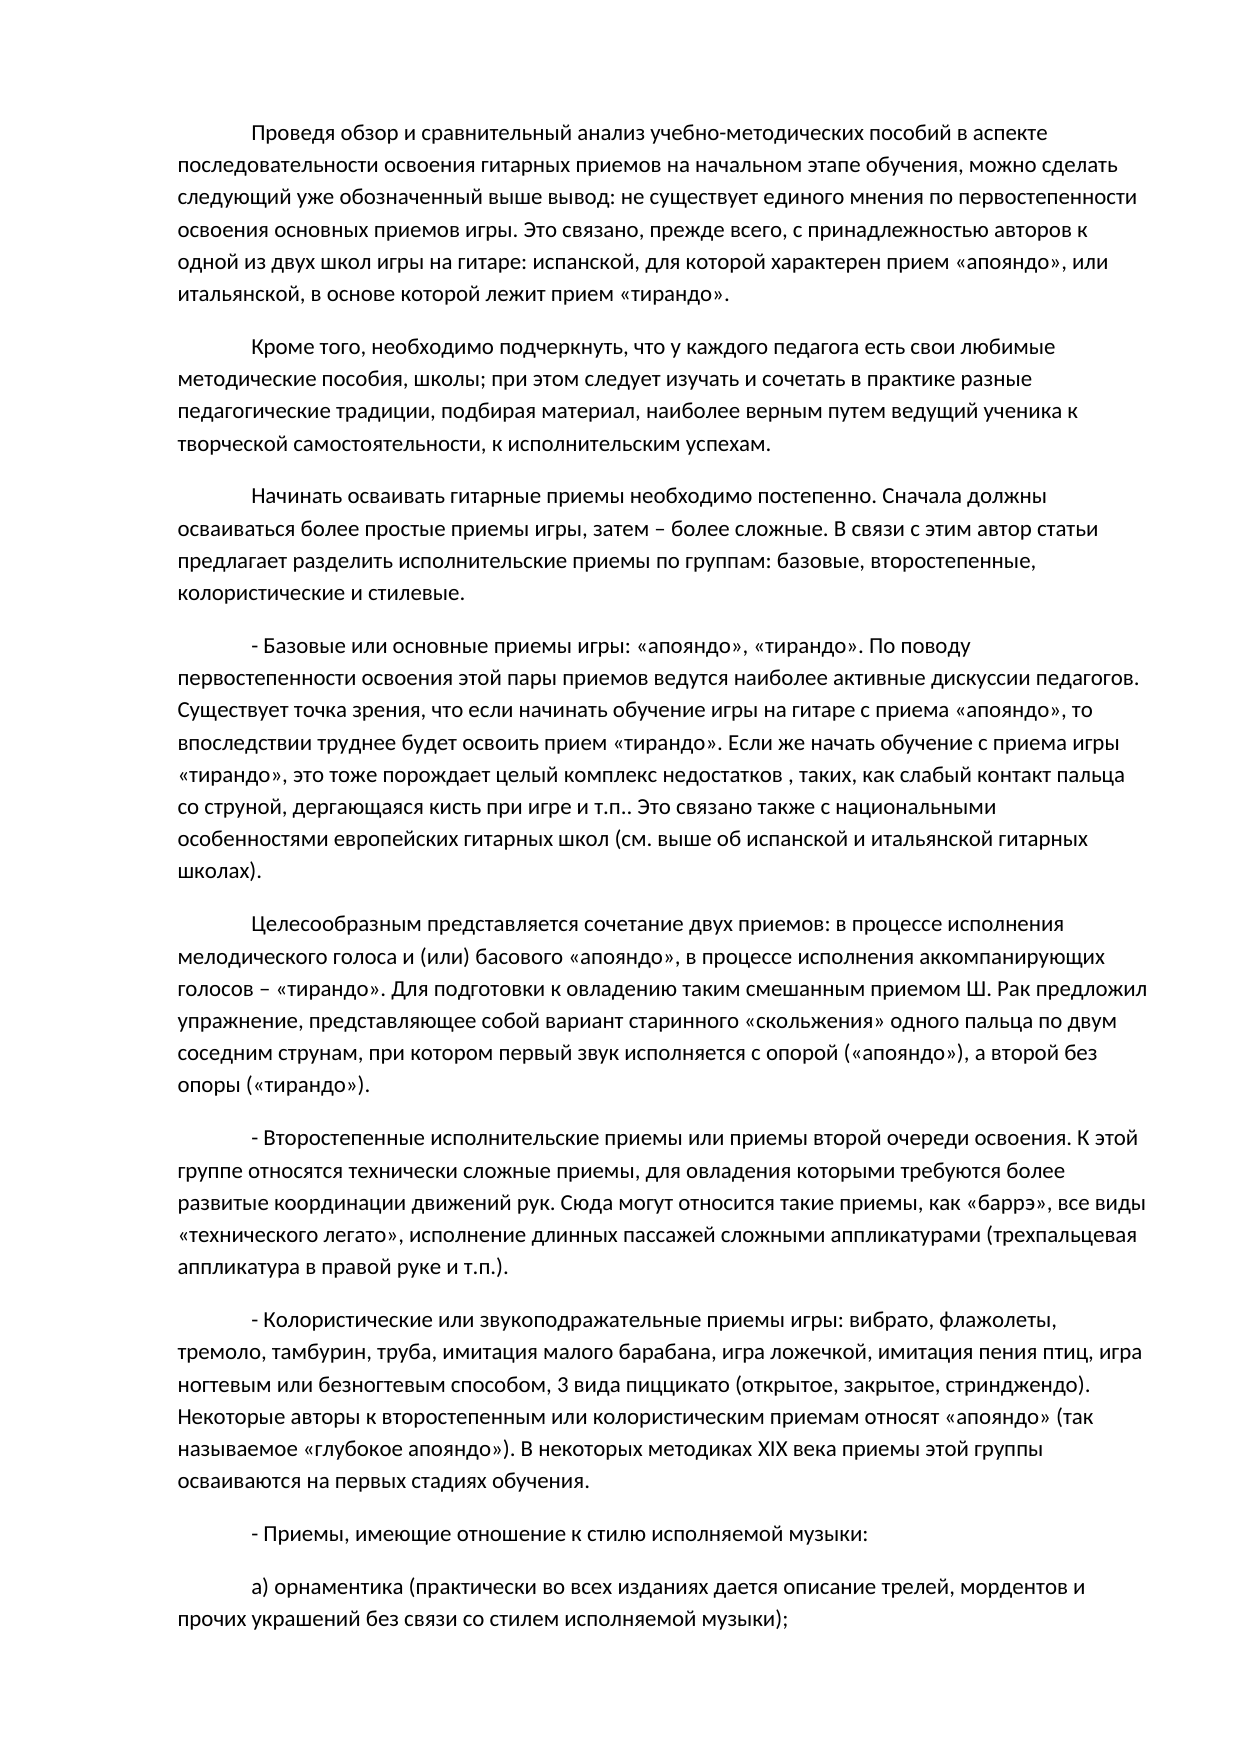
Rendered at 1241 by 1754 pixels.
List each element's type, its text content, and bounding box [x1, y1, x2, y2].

text Проведя обзор и сравнительный анализ учебно-методических пособий в аспекте последовательности освоения гитарных приемов на начальном этапе обучения, можно сделать следующий уже обозначенный выше вывод: не существует единого мнения по первостепенности освоения основных приемов игры. Это связано, прежде всего, с принадлежностью авторов к одной из двух школ игры на гитаре: испанской, для которой характерен прием «апояндо», или итальянской, в основе которой лежит прием «тирандо». [177, 118, 1152, 307]
text - Приемы, имеющие отношение к стилю исполняемой музыки: [177, 1519, 1152, 1547]
text - Второстепенные исполнительские приемы или приемы второй очереди освоения. К этой группе относятся технически сложные приемы, для овладения которыми требуются более развитые координации движений рук. Сюда могут относится такие приемы, как «баррэ», все виды «технического легато», исполнение длинных пассажей сложными аппликатурами (трехпальцевая аппликатура в правой руке и т.п.). [177, 1123, 1152, 1280]
text а) орнаментика (практически во всех изданиях дается описание трелей, мордентов и прочих украшений без связи со стилем исполняемой музыки); [177, 1572, 1152, 1632]
text - Колористические или звукоподражательные приемы игры: вибрато, флажолеты, тремоло, тамбурин, труба, имитация малого барабана, игра ложечкой, имитация пения птиц, игра ногтевым или безногтевым способом, 3 вида пиццикато (открытое, закрытое, стринджендо). Некоторые авторы к второстепенным или колористическим приемам относят «апояндо» (так называемое «глубокое апояндо»). В некоторых методиках XIX века приемы этой группы осваиваются на первых стадиях обучения. [177, 1305, 1152, 1494]
text Кроме того, необходимо подчеркнуть, что у каждого педагога есть свои любимые методические пособия, школы; при этом следует изучать и сочетать в практике разные педагогические традиции, подбирая материал, наиболее верным путем ведущий ученика к творческой самостоятельности, к исполнительским успехам. [177, 332, 1152, 457]
text Целесообразным представляется сочетание двух приемов: в процессе исполнения мелодического голоса и (или) басового «апояндо», в процессе исполнения аккомпанирующих голосов – «тирандо». Для подготовки к овладению таким смешанным приемом Ш. Рак предложил упражнение, представляющее собой вариант старинного «скольжения» одного пальца по двум соседним струнам, при котором первый звук исполняется с опорой («апояндо»), а второй без опоры («тирандо»). [177, 909, 1152, 1098]
text Начинать осваивать гитарные приемы необходимо постепенно. Сначала должны осваиваться более простые приемы игры, затем – более сложные. В связи с этим автор статьи предлагает разделить исполнительские приемы по группам: базовые, второстепенные, колористические и стилевые. [177, 482, 1152, 606]
text - Базовые или основные приемы игры: «апояндо», «тирандо». По поводу первостепенности освоения этой пары приемов ведутся наиболее активные дискуссии педагогов. Существует точка зрения, что если начинать обучение игры на гитаре с приема «апояндо», то впоследствии труднее будет освоить прием «тирандо». Если же начать обучение с приема игры «тирандо», это тоже порождает целый комплекс недостатков , таких, как слабый контакт пальца со струной, дергающаяся кисть при игре и т.п.. Это связано также с национальными особенностями европейских гитарных школ (см. выше об испанской и итальянской гитарных школах). [177, 631, 1152, 884]
